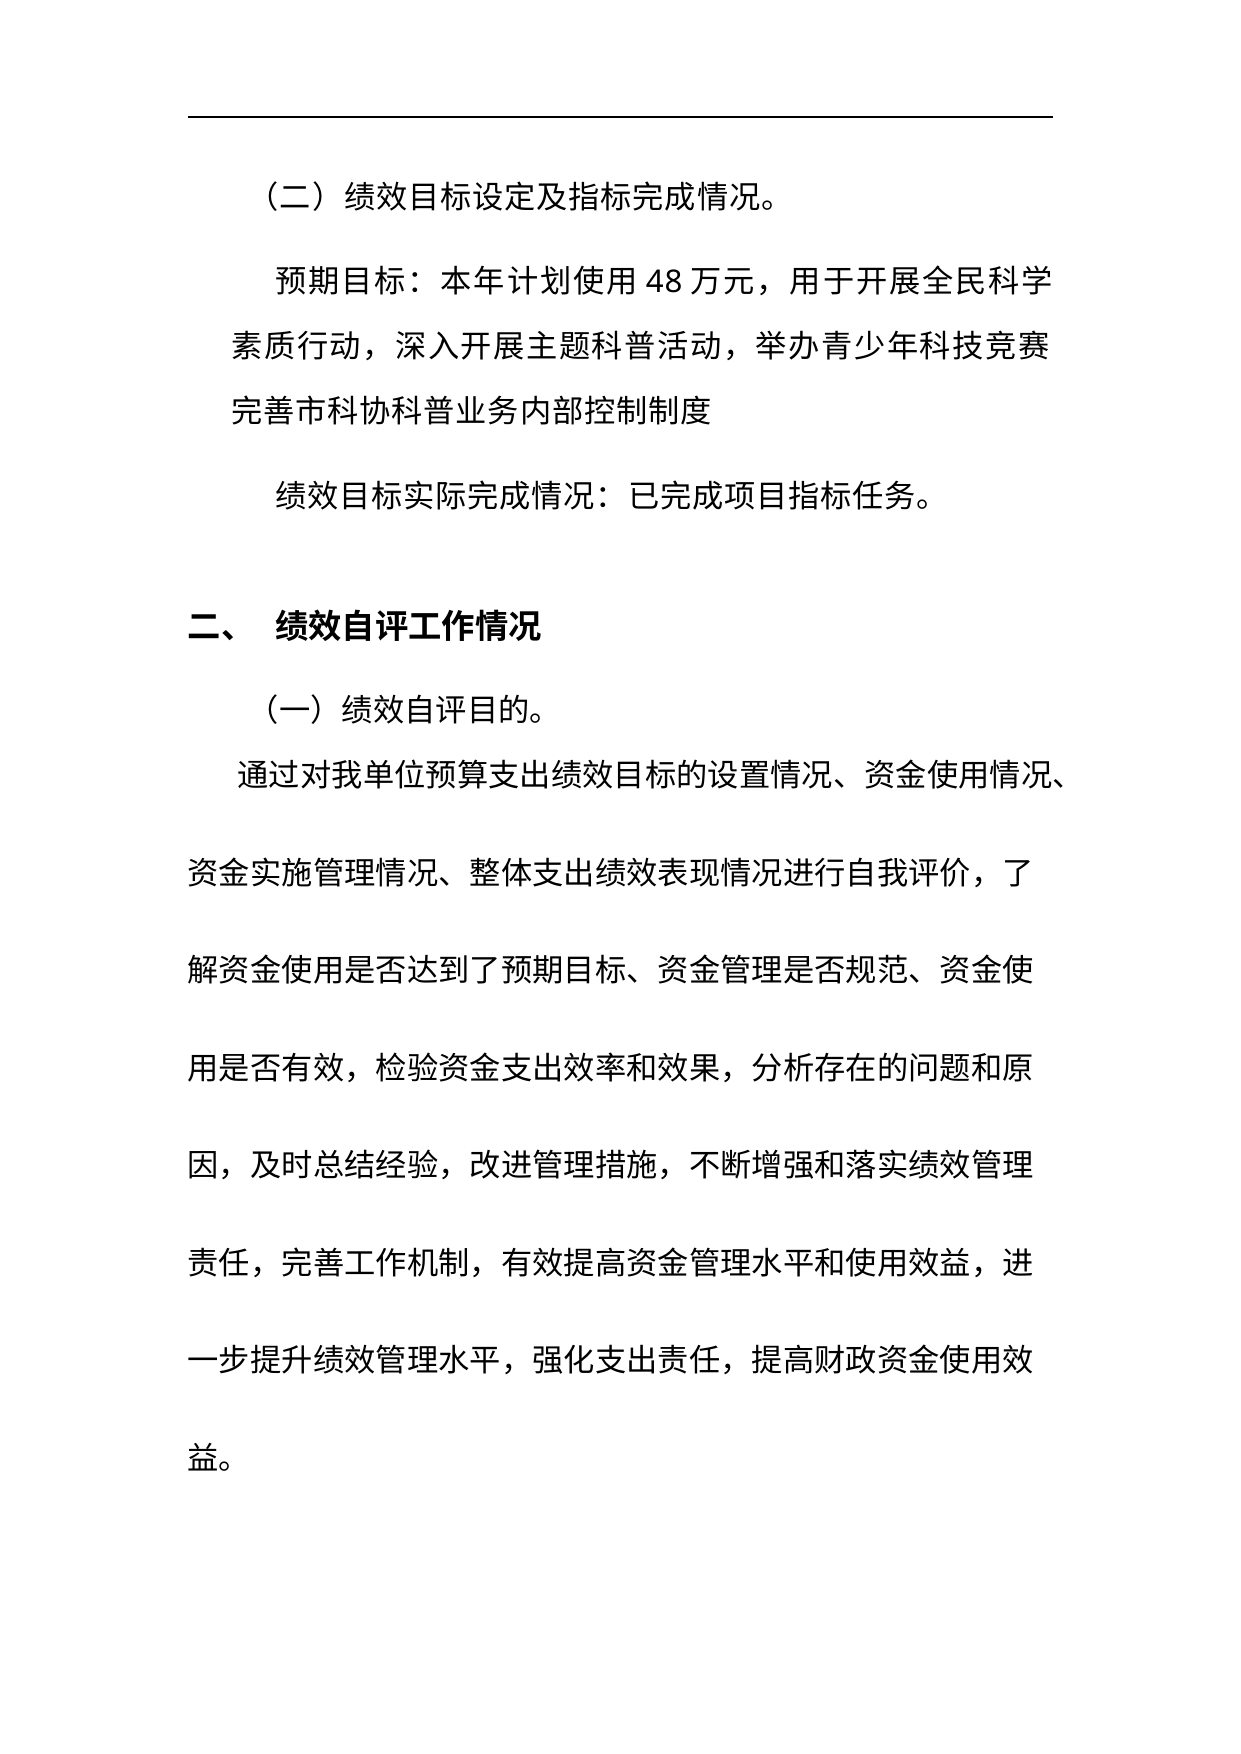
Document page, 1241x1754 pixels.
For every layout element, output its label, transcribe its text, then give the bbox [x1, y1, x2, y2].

text 通过对我单位预算支出绩效目标的设置情况、资金使用情况、资金实施管理情况、整体支出绩效表现情况进行自我评价，了解资金使用是否达到了预期目标、资金管理是否规范、资金使用是否有效，检验资金支出效率和效果，分析存在的问题和原因，及时总结经验，改进管理措施，不断增强和落实绩效管理责任，完善工作机制，有效提高资金管理水平和使用效益，进一步提升绩效管理水平，强化支出责任，提高财政资金使用效益。 [187, 741, 1053, 1488]
list 预期目标：本年计划使用48万元，用于开展全民科学素质行动，深入开展主题科普活动，举办青少年科技竞赛，完善市科协科普业务内部控制制度 [231, 247, 1053, 442]
list 绩效目标实际完成情况：已完成项目指标任务。 [231, 461, 1053, 526]
list 绩效自评工作情况 [187, 591, 1053, 656]
list 绩效自评目的。 [187, 676, 1053, 741]
list 绩效目标设定及指标完成情况。 [187, 162, 1053, 227]
